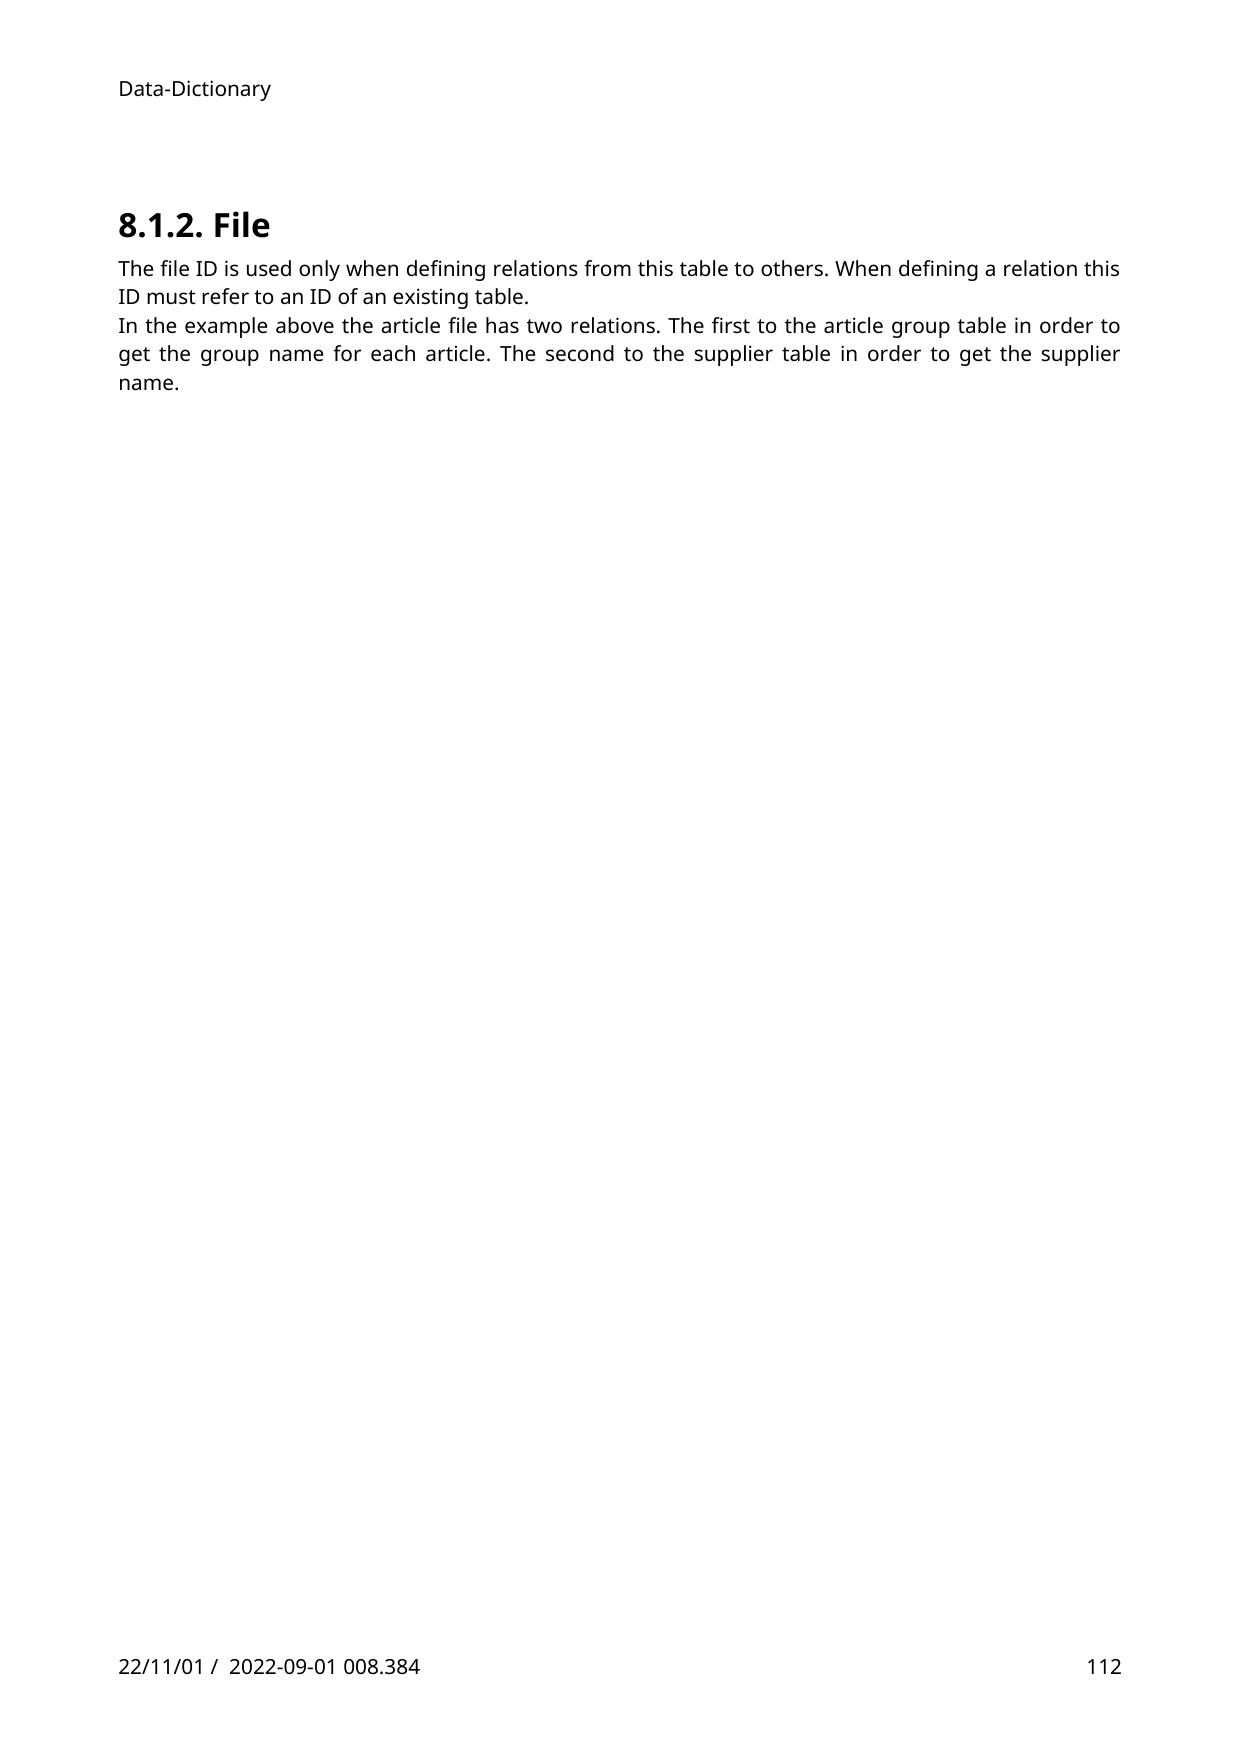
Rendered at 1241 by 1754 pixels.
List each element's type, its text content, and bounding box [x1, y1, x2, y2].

subtitle 8.1.2. File [118, 202, 1122, 248]
text In the example above the article file has two relations. The first to the article group table in order to get the group name for each article. The second to the supplier table in order to get the supplier name. [118, 311, 1122, 396]
text The file ID is used only when defining relations from this table to others. When defining a relation this ID must refer to an ID of an existing table. [118, 254, 1122, 311]
